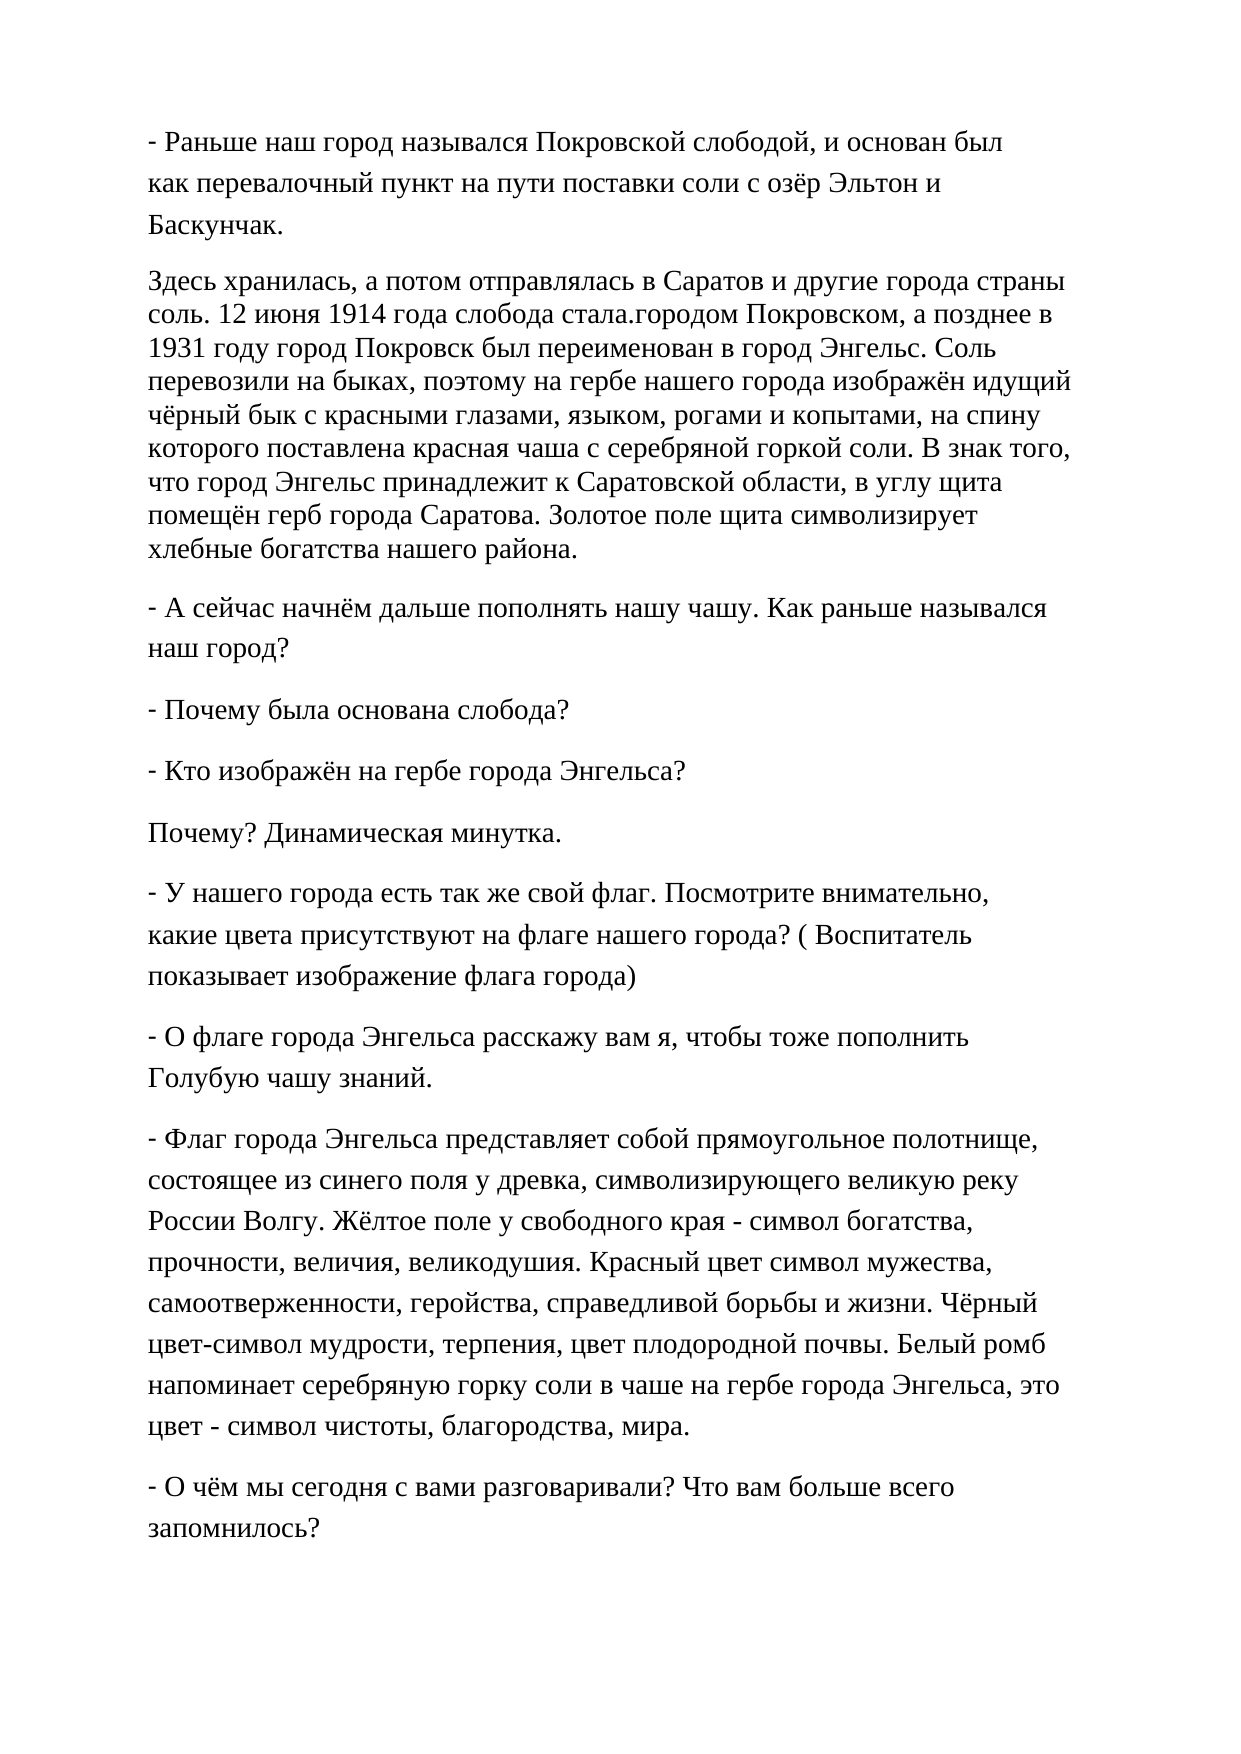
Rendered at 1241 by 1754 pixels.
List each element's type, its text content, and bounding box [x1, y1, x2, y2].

list У нашего города есть так же свой флаг. Посмотрите внимательно, какие цвета присутствуют на флаге нашего города? ( Воспитатель показывает изображение флага города) [148, 870, 1020, 994]
list Кто изображён на гербе города Энгельса? Почему? Динамическая минутка. [148, 731, 796, 854]
list Почему была основана слобода? [148, 670, 1076, 731]
list О флаге города Энгельса расскажу вам я, чтобы тоже пополнить Голубую чашу знаний. [148, 1014, 1076, 1095]
list А сейчас начнём дальше пополнять нашу чашу. Как раньше назывался наш город? [148, 586, 1076, 666]
list Раньше наш город назывался Покровской слободой, и основан был как перевалочный пункт на пути поставки соли с озёр Эльтон и Баскунчак. [148, 118, 1020, 243]
list Флаг города Энгельса представляет собой прямоугольное полотнище, состоящее из синего поля у древка, символизирующего великую реку России Волгу. Жёлтое поле у свободного края - символ богатства, прочности, величия, великодушия. Красный цвет символ мужества, самоотверженности, геройства, справедливой борьбы и жизни. Чёрный цвет-символ мудрости, терпения, цвет плодородной почвы. Белый ромб напоминает серебряную горку соли в чаше на гербе города Энгельса, это цвет - символ чистоты, благородства, мира. [148, 1116, 1076, 1444]
list О чём мы сегодня с вами разговаривали? Что вам больше всего запомнилось? [148, 1463, 964, 1546]
text Здесь хранилась, а потом отправлялась в Саратов и другие города страны соль. 12 июня 1914 года слобода стала.городом Покровском, а позднее в 1931 году город Покровск был переименован в город Энгельс. Соль перевозили на быках, поэтому на гербе нашего города изображён идущий чёрный бык с красными глазами, языком, рогами и копытами, на спину которого поставлена красная чаша с серебряной горкой соли. В знак того, что город Энгельс принадлежит к Саратовской области, в углу щита помещён герб города Саратова. Золотое поле щита символизирует хлебные богатства нашего района. [148, 263, 1076, 564]
